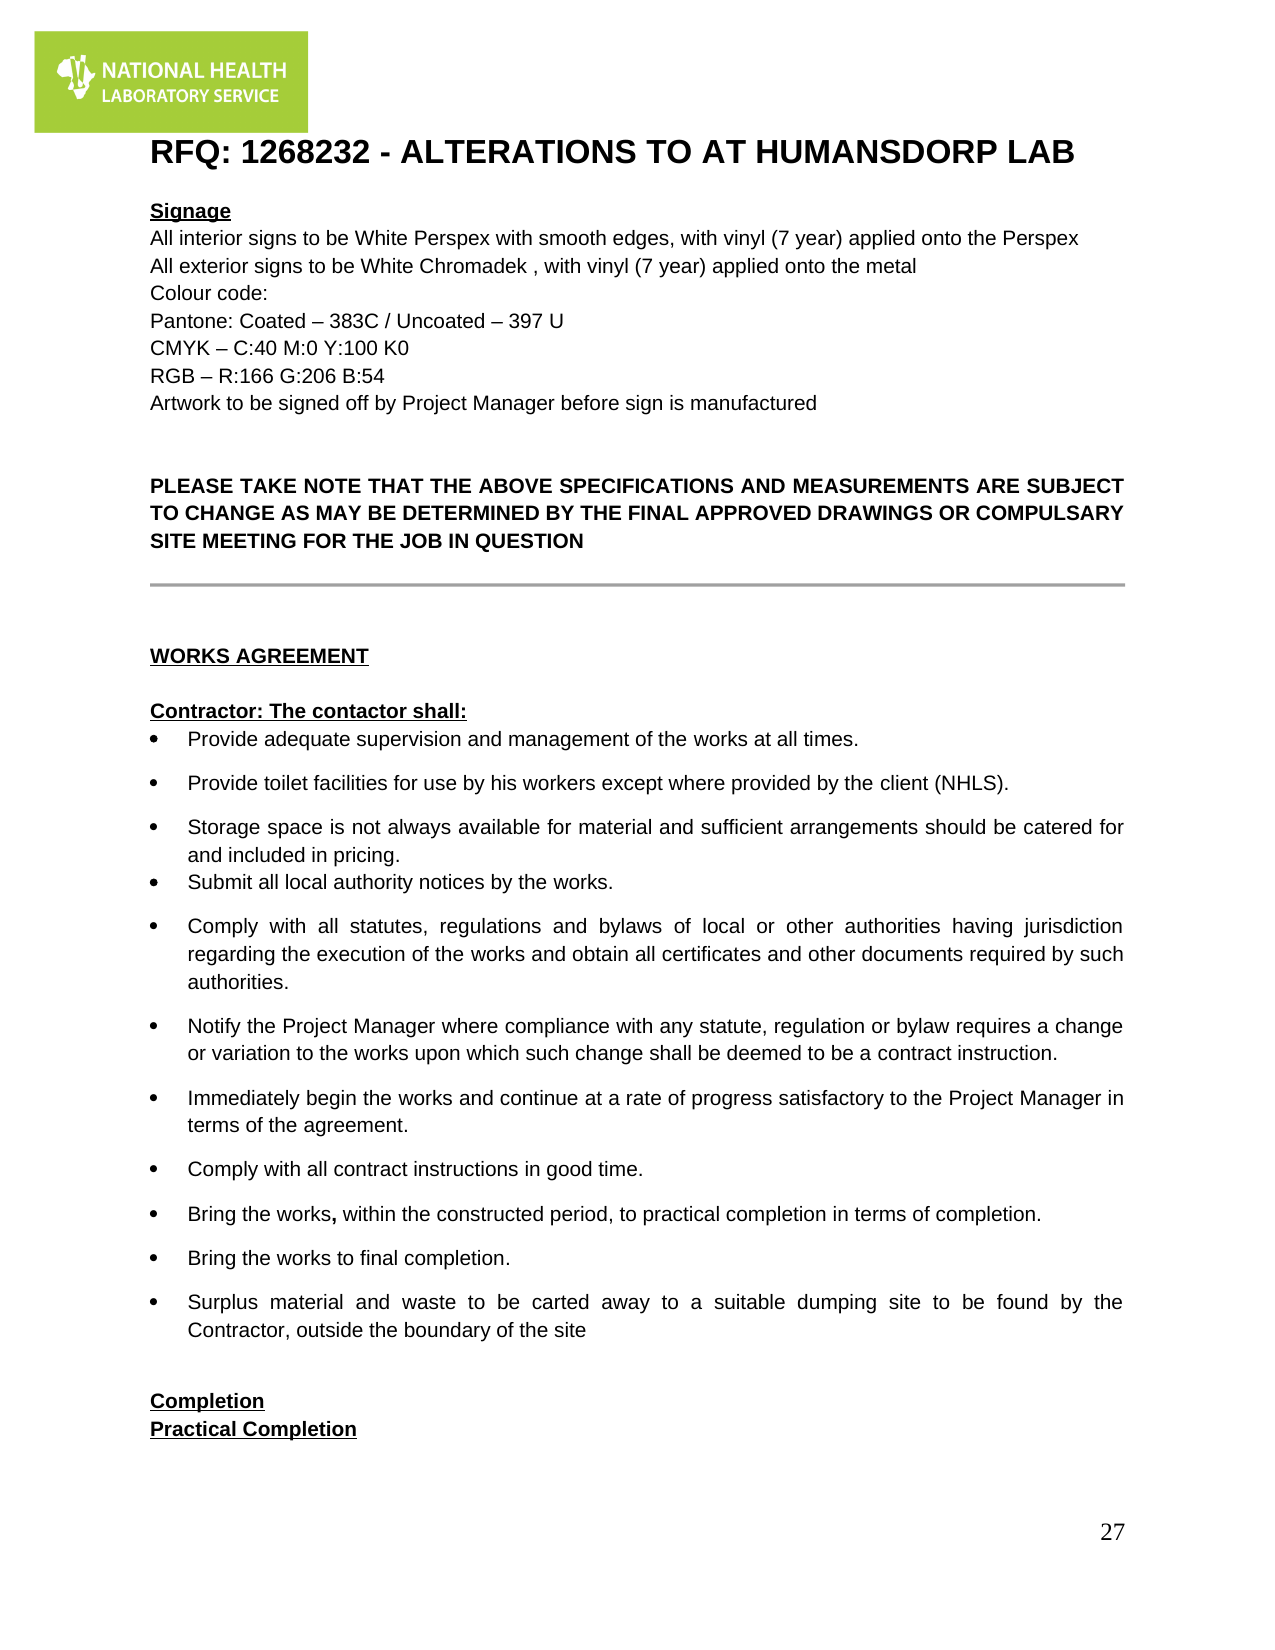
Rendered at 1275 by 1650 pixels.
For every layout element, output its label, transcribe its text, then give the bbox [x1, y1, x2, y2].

list Bring the works, within the constructed period, to practical completion in terms of completion. [150, 1201, 1125, 1226]
text Signage [150, 198, 1125, 222]
text Contractor: The contactor shall: [150, 699, 1125, 723]
text Practical Completion [150, 1417, 1125, 1441]
list Comply with all contract instructions in good time. [150, 1157, 1125, 1181]
list Immediately begin the works and continue at a rate of progress satisfactory to the Project Manager in terms of the agreement. [150, 1085, 1125, 1137]
list Provide adequate supervision and management of the works at all times. [150, 726, 1125, 751]
text All interior signs to be White Perspex with smooth edges, with vinyl (7 year) applied onto the Perspex [150, 226, 1125, 250]
text Colour code: [150, 281, 1125, 305]
text Artwork to be signed off by Project Manager before sign is manufactured [150, 391, 1125, 415]
text PLEASE TAKE NOTE THAT THE ABOVE SPECIFICATIONS AND MEASUREMENTS ARE SUBJECT TO CHANGE AS MAY BE DETERMINED BY THE FINAL APPROVED DRAWINGS OR COMPULSARY SITE MEETING FOR THE JOB IN QUESTION [150, 473, 1125, 552]
list Notify the Project Manager where compliance with any statute, regulation or bylaw requires a change or variation to the works upon which such change shall be deemed to be a contract instruction. [150, 1014, 1125, 1065]
text All exterior signs to be White Chromadek , with vinyl (7 year) applied onto the metal [150, 253, 1125, 277]
picture [34, 31, 309, 133]
list Comply with all statutes, regulations and bylaws of local or other authorities having jurisdiction regarding the execution of the works and obtain all certificates and other documents required by such authorities. [150, 914, 1125, 993]
list Bring the works to final completion. [150, 1246, 1125, 1270]
list Surplus material and waste to be carted away to a suitable dumping site to be found by the Contractor, outside the boundary of the site [150, 1290, 1125, 1342]
text Pantone: Coated – 383C / Uncoated – 397 U [150, 308, 1125, 332]
text WORKS AGREEMENT [150, 644, 1125, 668]
list Provide toilet facilities for use by his workers except where provided by the client (NHLS). [150, 771, 1125, 795]
text CMYK – C:40 M:0 Y:100 K0 [150, 336, 1125, 360]
text RGB – R:166 G:206 B:54 [150, 363, 1125, 387]
list Storage space is not always available for material and sufficient arrangements should be catered for and included in pricing. [150, 815, 1125, 867]
text Completion [150, 1389, 1125, 1413]
list Submit all local authority notices by the works. [150, 870, 1125, 894]
